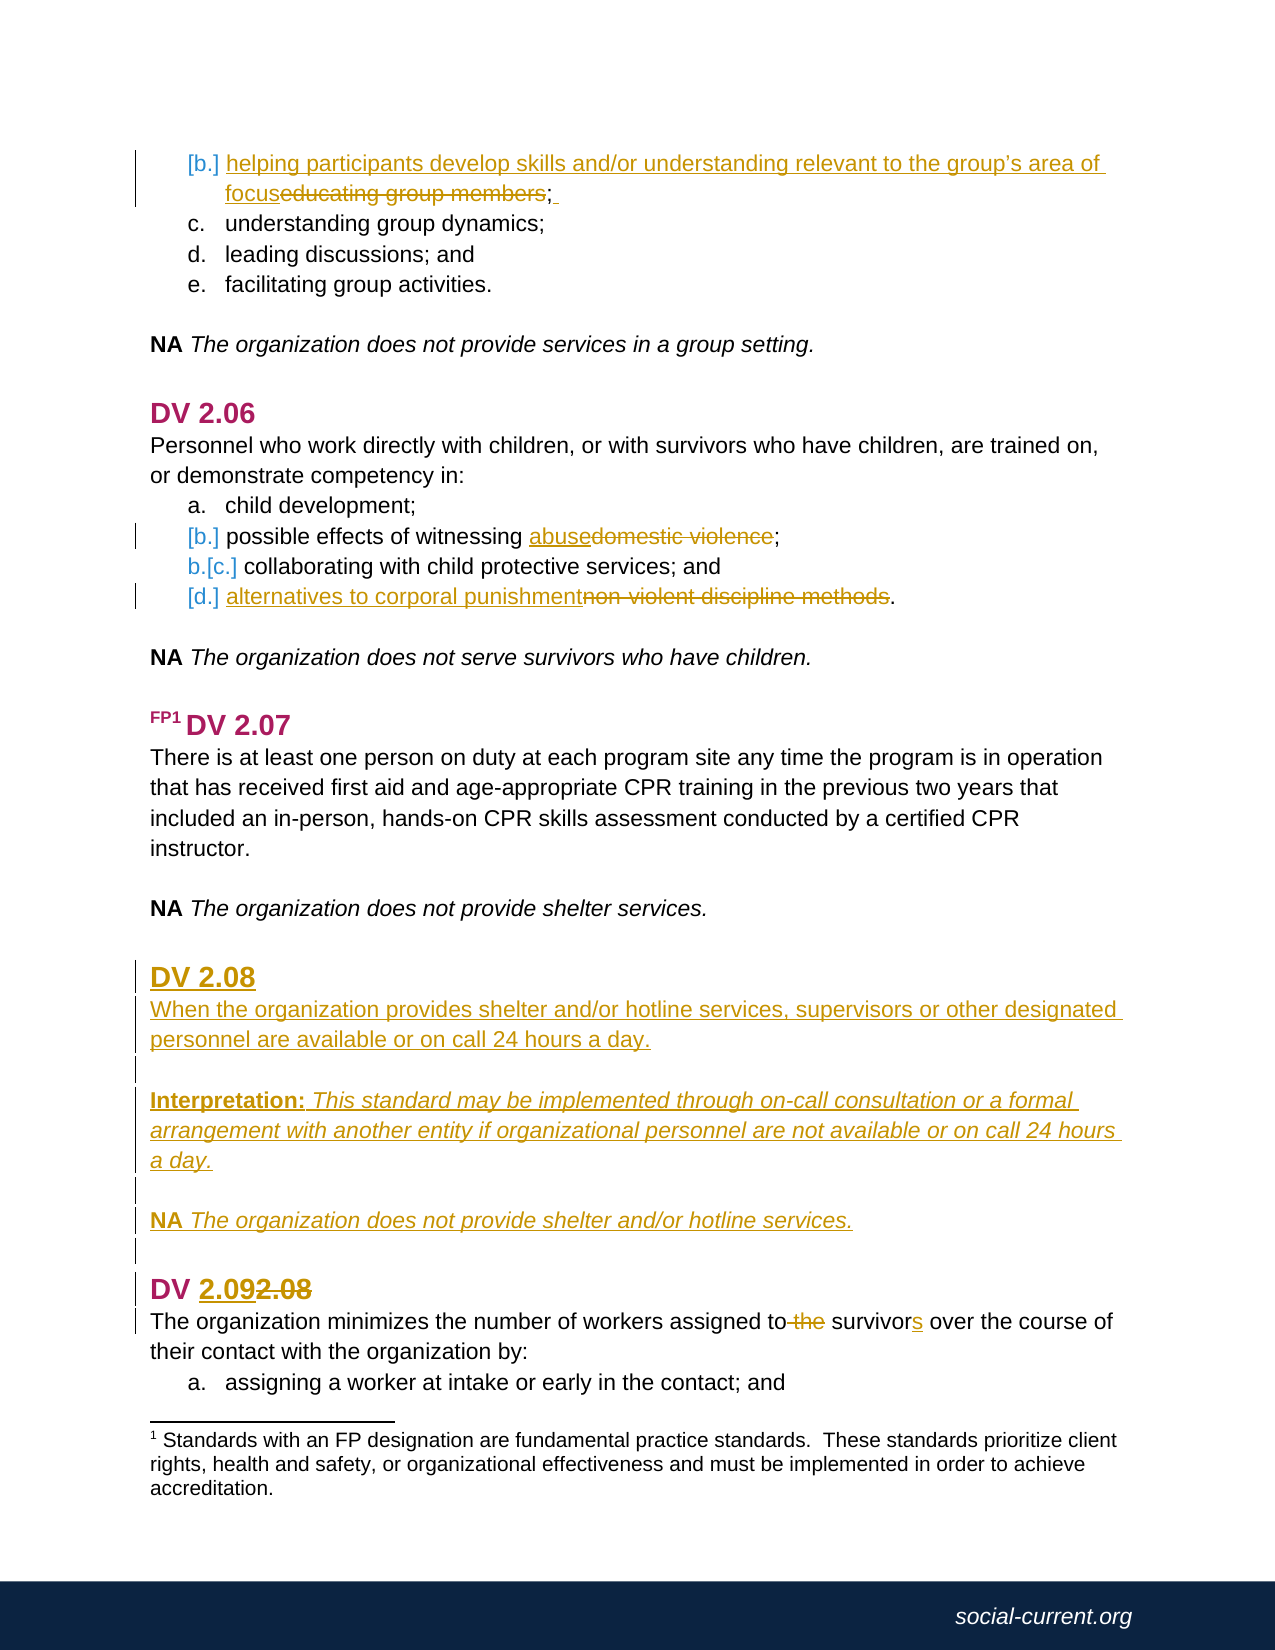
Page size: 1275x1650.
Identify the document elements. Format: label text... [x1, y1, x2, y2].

list collaborating with child protective services; and [187, 553, 1125, 579]
text NA The organization does not provide services in a group setting. [150, 331, 1125, 358]
subtitle FP DV 2.07 [150, 708, 1125, 742]
text NA The organization does not provide shelter services. [150, 895, 1125, 922]
list assigning a worker at intake or early in the contact; and [187, 1368, 1125, 1395]
list leading discussions; and [187, 241, 1125, 267]
list . [187, 583, 1125, 609]
list ; [187, 150, 1125, 207]
list possible effects of witnessing ; [187, 523, 1125, 549]
subtitle DV 2.06 [150, 396, 1125, 429]
subtitle DV [150, 1272, 1125, 1306]
text Personnel who work directly with children, or with survivors who have children, are trained on, or demonstrate competency in: [150, 432, 1125, 488]
text NA The organization does not serve survivors who have children. [150, 643, 1125, 670]
list understanding group dynamics; [187, 210, 1125, 237]
list child development; [187, 492, 1125, 519]
list facilitating group activities. [187, 271, 1125, 297]
text There is at least one person on duty at each program site any time the program is in operation that has received first aid and age-appropriate CPR training in the previous two years that included an in-person, hands-on CPR skills assessment conducted by a certified CPR instructor. [150, 744, 1125, 861]
text The organization minimizes the number of workers assigned to survivor over the course of their contact with the organization by: [150, 1308, 1125, 1365]
